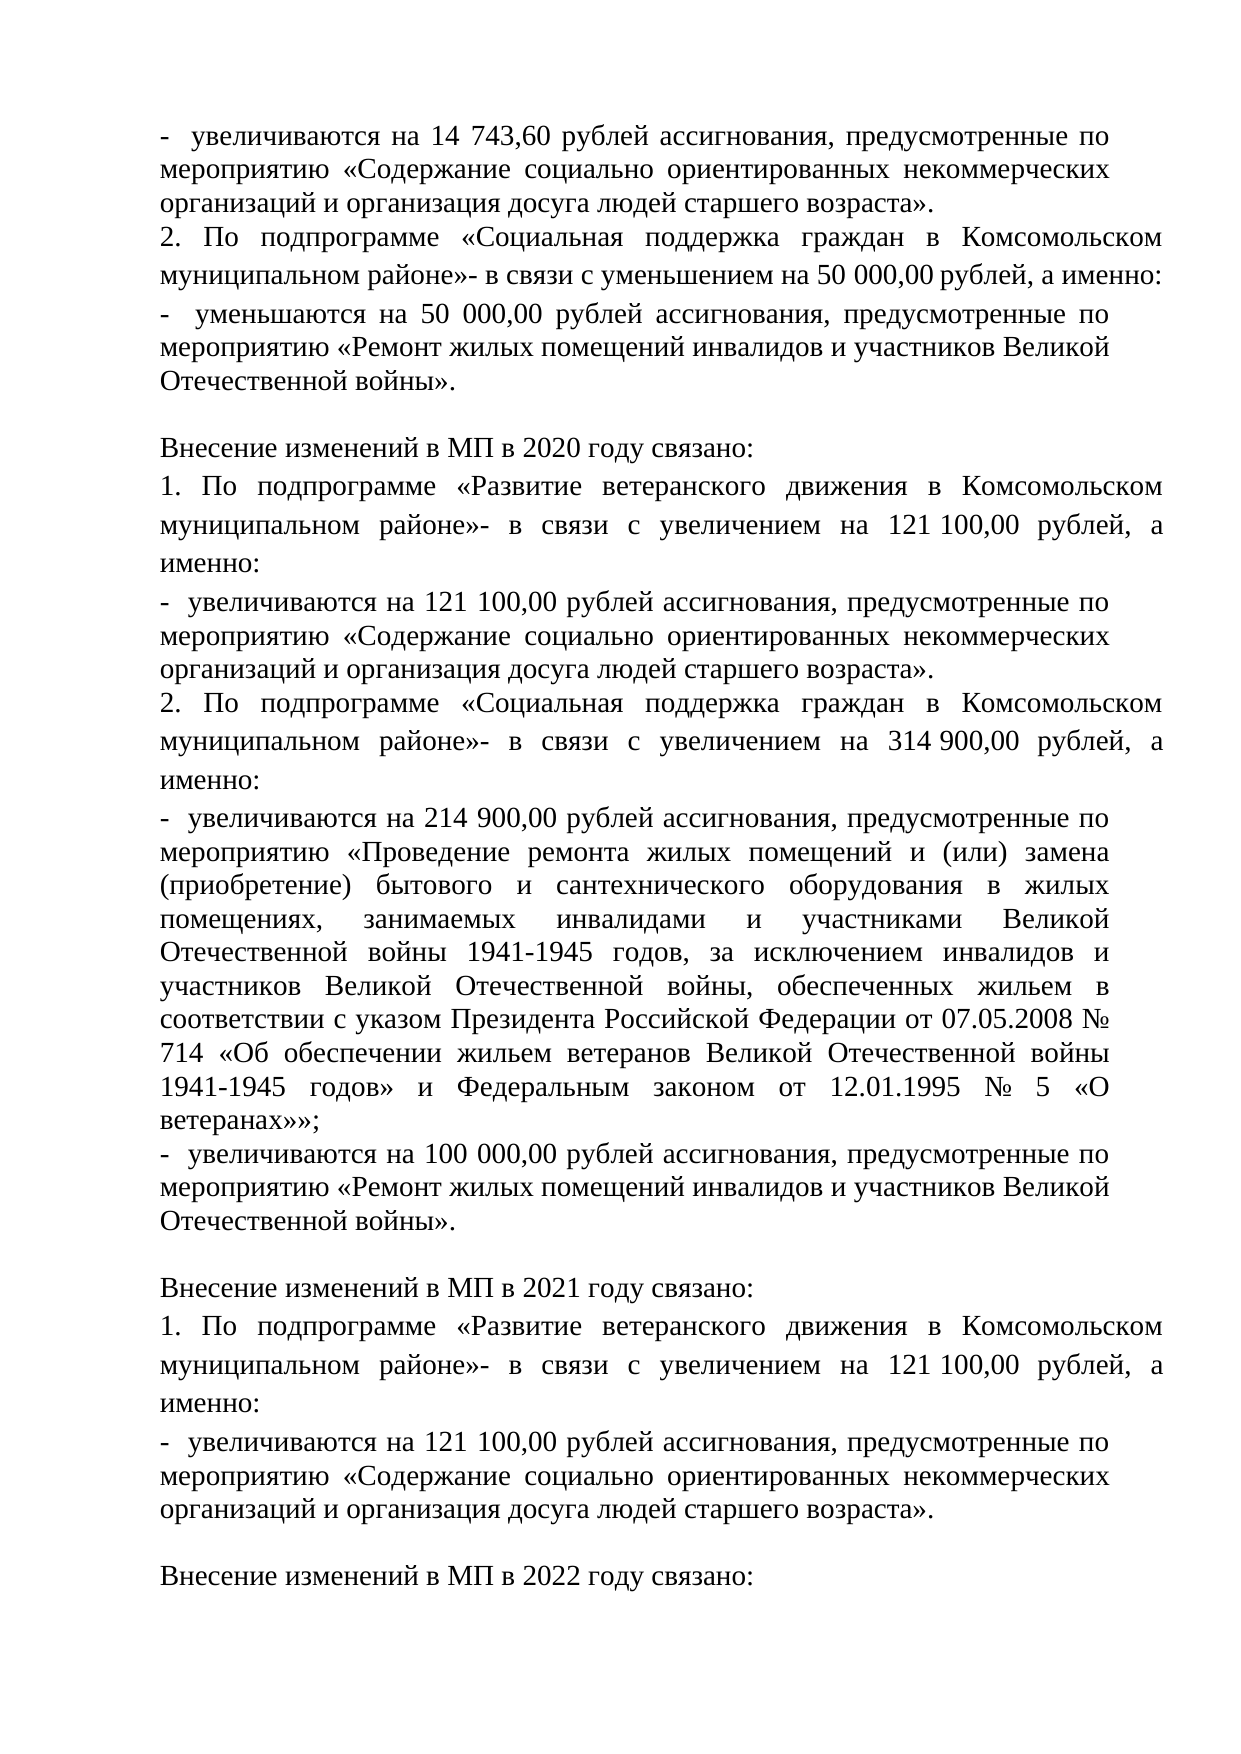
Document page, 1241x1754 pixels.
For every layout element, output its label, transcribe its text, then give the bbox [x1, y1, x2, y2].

text - увеличиваются на 14 743,60 рублей ассигнования, предусмотренные по мероприятию «Содержание социально ориентированных некоммерческих организаций и организация досуга людей старшего возраста». [159, 118, 1110, 219]
text - увеличиваются на 100 000,00 рублей ассигнования, предусмотренные по мероприятию «Ремонт жилых помещений инвалидов и участников Великой Отечественной войны». [159, 1136, 1110, 1236]
text - увеличиваются на 214 900,00 рублей ассигнования, предусмотренные по мероприятию «Проведение ремонта жилых помещений и (или) замена (приобретение) бытового и сантехнического оборудования в жилых помещениях, занимаемых инвалидами и участниками Великой Отечественной войны 1941-1945 годов, за исключением инвалидов и участников Великой Отечественной войны, обеспеченных жильем в соответствии с указом Президента Российской Федерации от 07.05.2008 № 714 «Об обеспечении жильем ветеранов Великой Отечественной войны 1941-1945 годов» и Федеральным законом от 12.01.1995 № 5 «О ветеранах»»; [159, 800, 1110, 1136]
text 1. По подпрограмме «Развитие ветеранского движения в Комсомольском муниципальном районе»- в связи с увеличением на 121 100,00 рублей, а именно: [159, 468, 1163, 579]
text 1. По подпрограмме «Развитие ветеранского движения в Комсомольском муниципальном районе»- в связи с увеличением на 121 100,00 рублей, а именно: [159, 1308, 1163, 1419]
text - уменьшаются на 50 000,00 рублей ассигнования, предусмотренные по мероприятию «Ремонт жилых помещений инвалидов и участников Великой Отечественной войны». [159, 296, 1110, 396]
text 2. По подпрограмме «Социальная поддержка граждан в Комсомольском муниципальном районе»- в связи с увеличением на 314 900,00 рублей, а именно: [159, 685, 1163, 795]
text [159, 1424, 1110, 1525]
text 2. По подпрограмме «Социальная поддержка граждан в Комсомольском муниципальном районе»- в связи с уменьшением на 50 000,00 рублей, а именно: [159, 219, 1163, 291]
text Внесение изменений в МП в 2021 году связано: [159, 1270, 1163, 1303]
text Внесение изменений в МП в 2022 году связано: [159, 1558, 1163, 1592]
text Внесение изменений в МП в 2020 году связано: [159, 430, 1163, 463]
